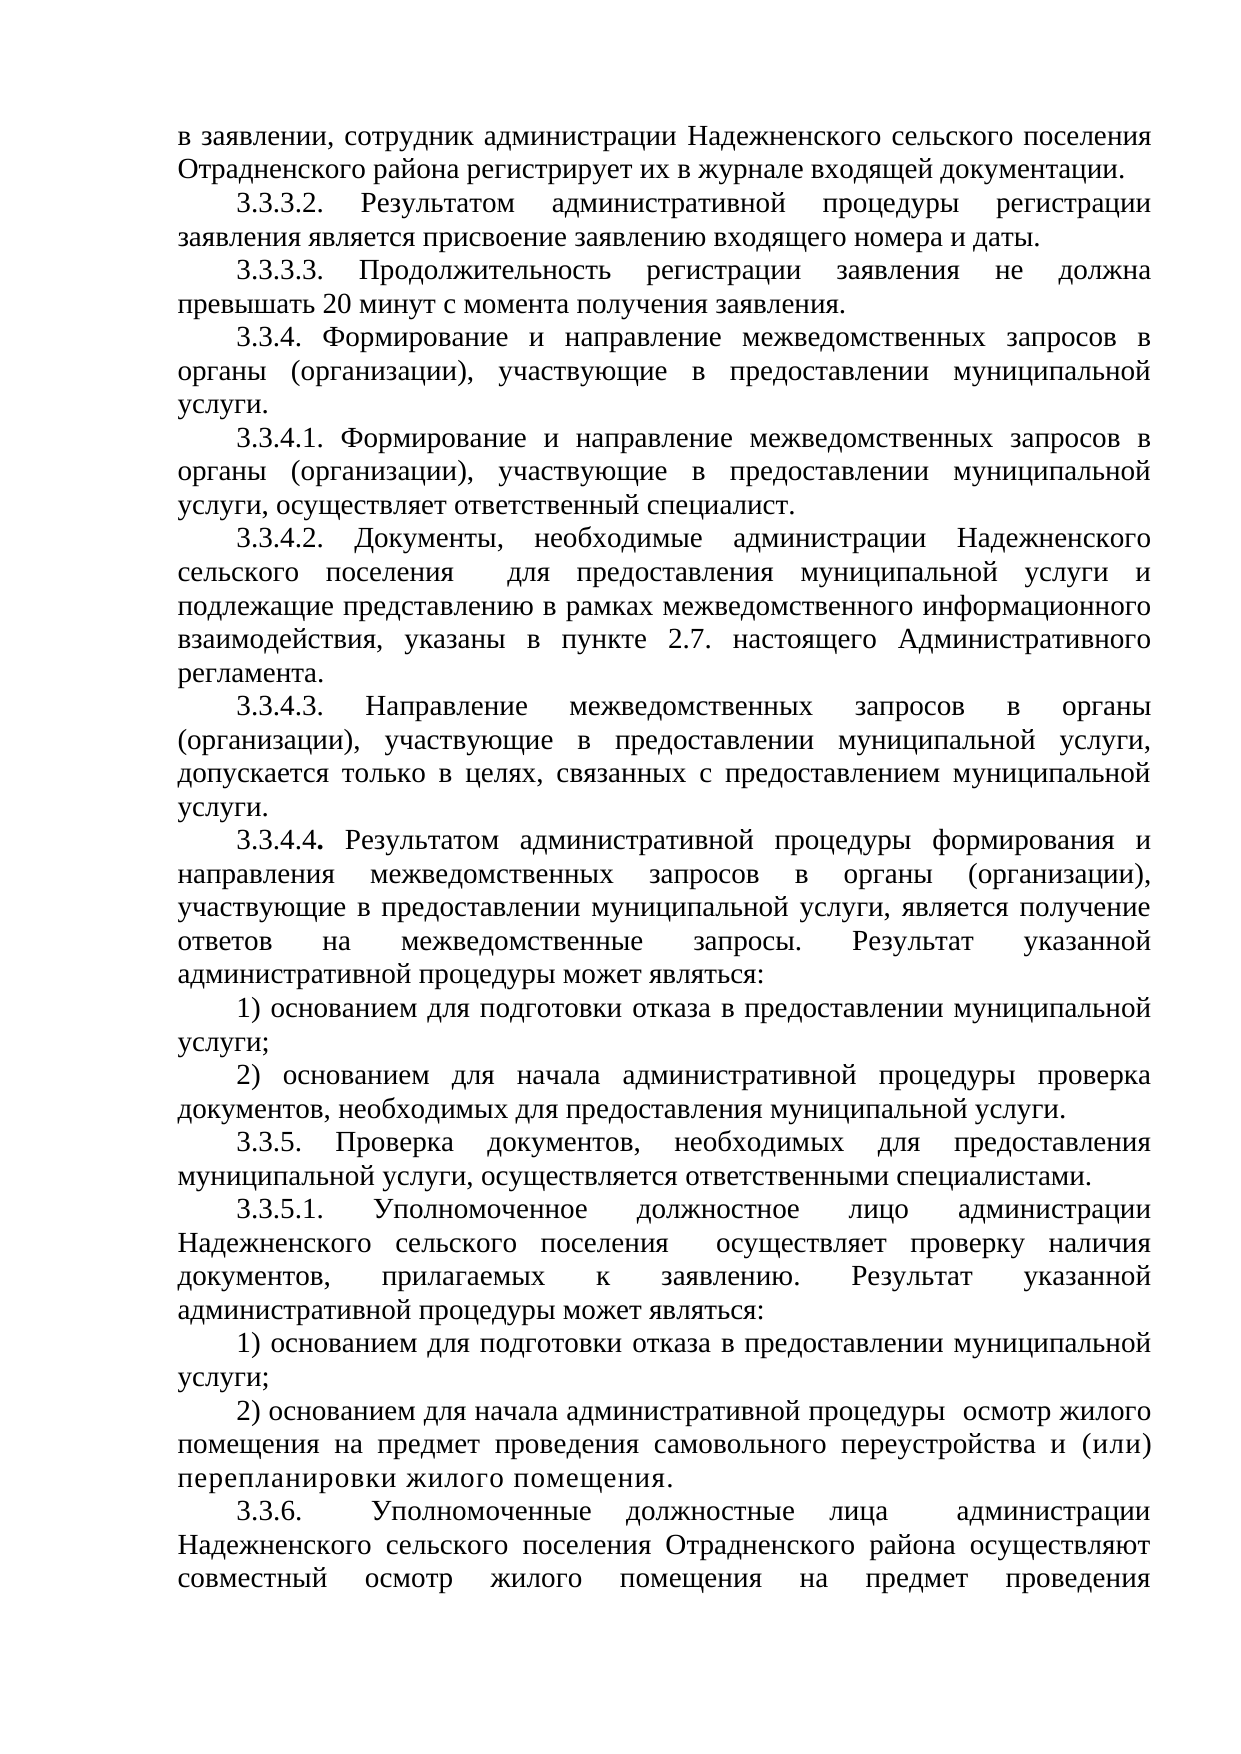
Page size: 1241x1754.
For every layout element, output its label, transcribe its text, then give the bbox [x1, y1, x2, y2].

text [177, 1493, 1152, 1594]
text 2) основанием для начала административной процедуры осмотр жилого помещения на предмет проведения самовольного переустройства и (или) перепланировки жилого помещения. [177, 1393, 1152, 1493]
text 3.3.3.2. Результатом административной процедуры регистрации заявления является присвоение заявлению входящего номера и даты. [177, 185, 1152, 252]
text 3.3.4.2. Документы, необходимые администрации Надежненского сельского поселения для предоставления муниципальной услуги и подлежащие представлению в рамках межведомственного информационного взаимодействия, указаны в пункте 2.7. настоящего Административного регламента. [177, 521, 1152, 688]
text 1) основанием для подготовки отказа в предоставлении муниципальной услуги; [177, 1326, 1152, 1393]
text 3.3.4. Формирование и направление межведомственных запросов в органы (организации), участвующие в предоставлении муниципальной услуги. [177, 319, 1152, 420]
text 3.3.3.3. Продолжительность регистрации заявления не должна превышать 20 минут с момента получения заявления. [177, 252, 1152, 319]
text 2) основанием для начала административной процедуры проверка документов, необходимых для предоставления муниципальной услуги. [177, 1057, 1152, 1124]
text 3.3.4.1. Формирование и направление межведомственных запросов в органы (организации), участвующие в предоставлении муниципальной услуги, осуществляет ответственный специалист. [177, 420, 1152, 521]
text 3.3.5.1. Уполномоченное должностное лицо администрации Надежненского сельского поселения осуществляет проверку наличия документов, прилагаемых к заявлению. Результат указанной административной процедуры может являться: [177, 1191, 1152, 1326]
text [177, 118, 1152, 185]
text 3.3.4.3. Направление межведомственных запросов в органы (организации), участвующие в предоставлении муниципальной услуги, допускается только в целях, связанных с предоставлением муниципальной услуги. [177, 688, 1152, 822]
text 3.3.4.4. Результатом административной процедуры формирования и направления межведомственных запросов в органы (организации), участвующие в предоставлении муниципальной услуги, является получение ответов на межведомственные запросы. Результат указанной административной процедуры может являться: [177, 822, 1152, 990]
text 1) основанием для подготовки отказа в предоставлении муниципальной услуги; [177, 990, 1152, 1057]
text 3.3.5. Проверка документов, необходимых для предоставления муниципальной услуги, осуществляется ответственными специалистами. [177, 1124, 1152, 1191]
